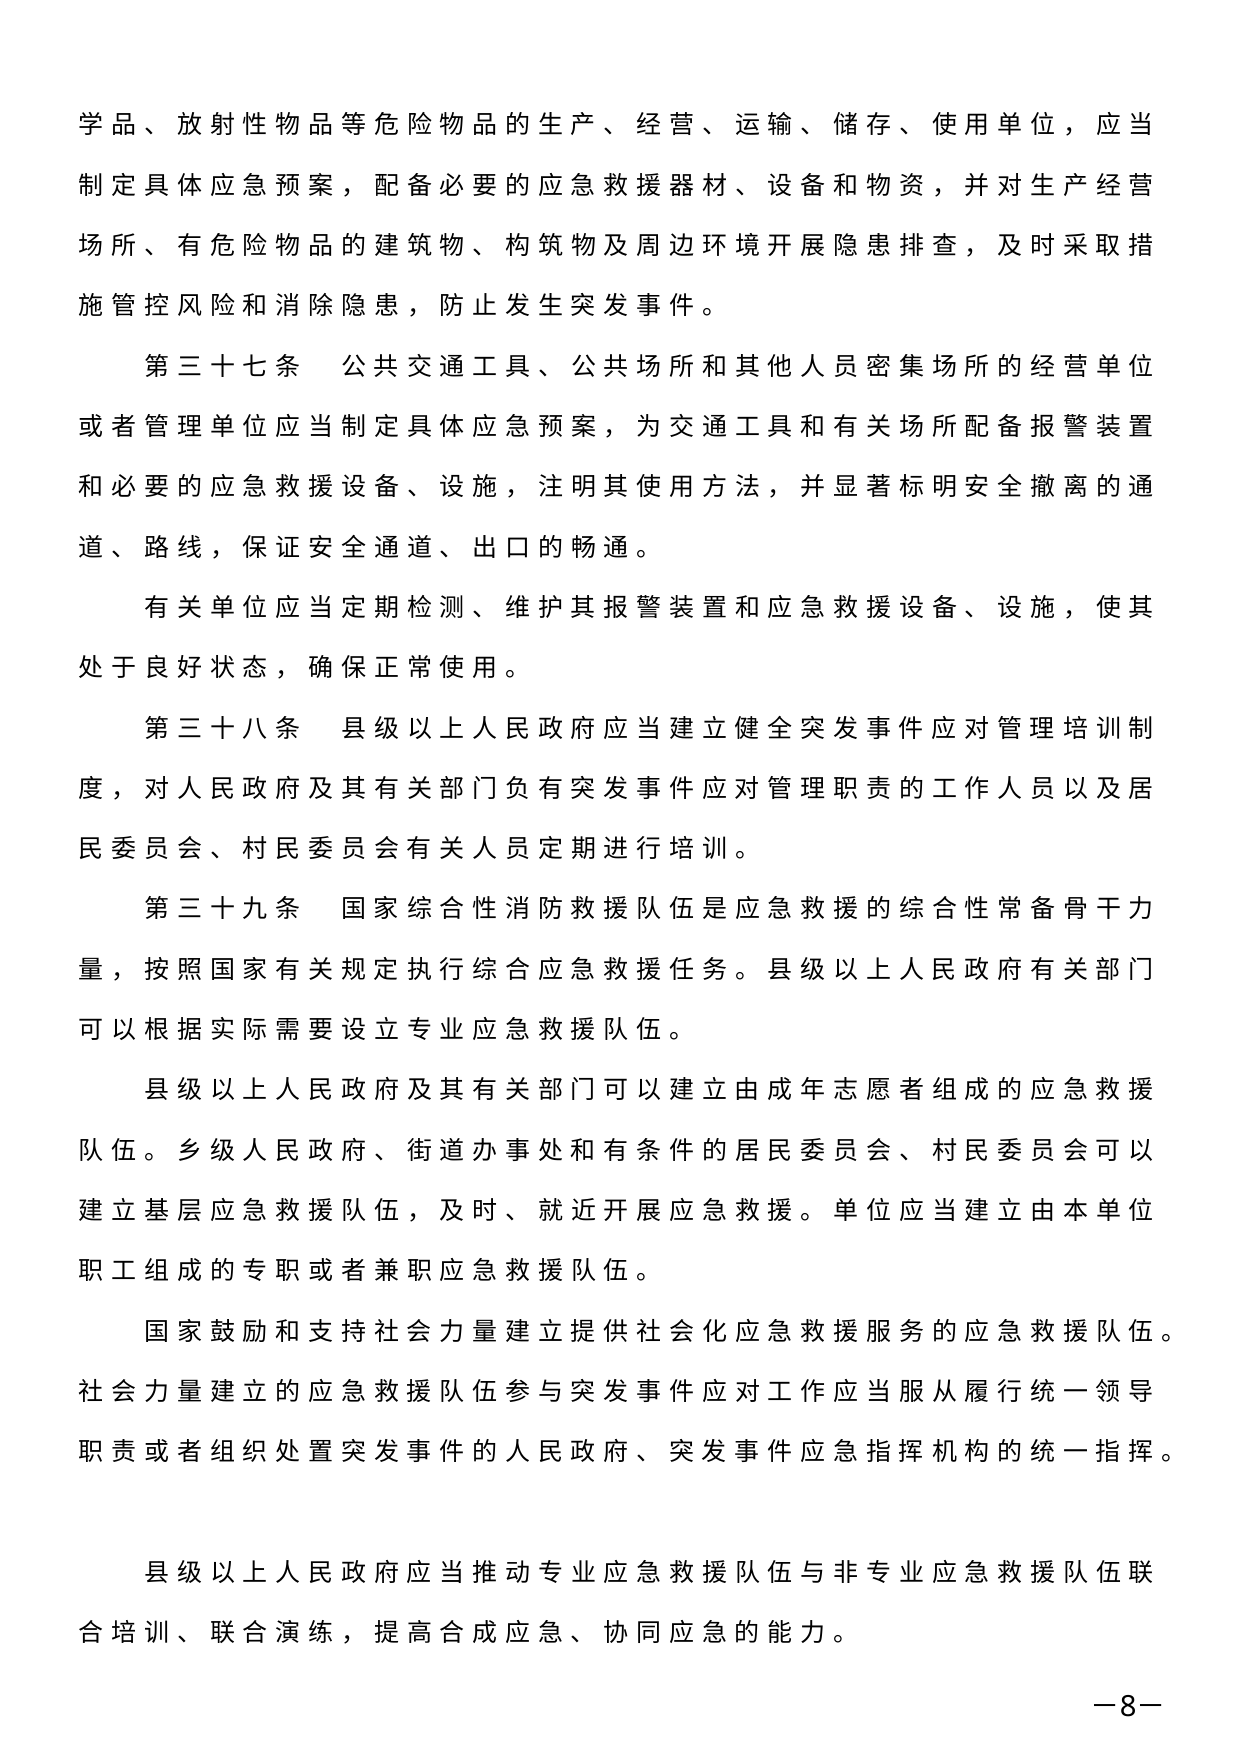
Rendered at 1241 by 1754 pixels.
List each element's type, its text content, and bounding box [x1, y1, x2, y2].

text 国家鼓励和支持社会力量建立提供社会化应急救援服务的应急救援队伍。社会力量建立的应急救援队伍参与突发事件应对工作应当服从履行统一领导职责或者组织处置突发事件的人民政府、突发事件应急指挥机构的统一指挥。 [79, 1299, 1161, 1480]
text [79, 93, 1161, 334]
text 有关单位应当定期检测、维护其报警装置和应急救援设备、设施，使其处于良好状态，确保正常使用。 [79, 575, 1161, 696]
text 第三十七条 公共交通工具、公共场所和其他人员密集场所的经营单位或者管理单位应当制定具体应急预案，为交通工具和有关场所配备报警装置和必要的应急救援设备、设施，注明其使用方法，并显著标明安全撤离的通道、路线，保证安全通道、出口的畅通。 [79, 334, 1161, 575]
text 县级以上人民政府应当推动专业应急救援队伍与非专业应急救援队伍联合培训、联合演练，提高合成应急、协同应急的能力。 [79, 1540, 1161, 1661]
text 第三十九条 国家综合性消防救援队伍是应急救援的综合性常备骨干力量，按照国家有关规定执行综合应急救援任务。县级以上人民政府有关部门可以根据实际需要设立专业应急救援队伍。 [79, 877, 1161, 1058]
text 县级以上人民政府及其有关部门可以建立由成年志愿者组成的应急救援队伍。乡级人民政府、街道办事处和有条件的居民委员会、村民委员会可以建立基层应急救援队伍，及时、就近开展应急救援。单位应当建立由本单位职工组成的专职或者兼职应急救援队伍。 [79, 1058, 1161, 1299]
text 第三十八条 县级以上人民政府应当建立健全突发事件应对管理培训制度，对人民政府及其有关部门负有突发事件应对管理职责的工作人员以及居民委员会、村民委员会有关人员定期进行培训。 [79, 696, 1161, 877]
